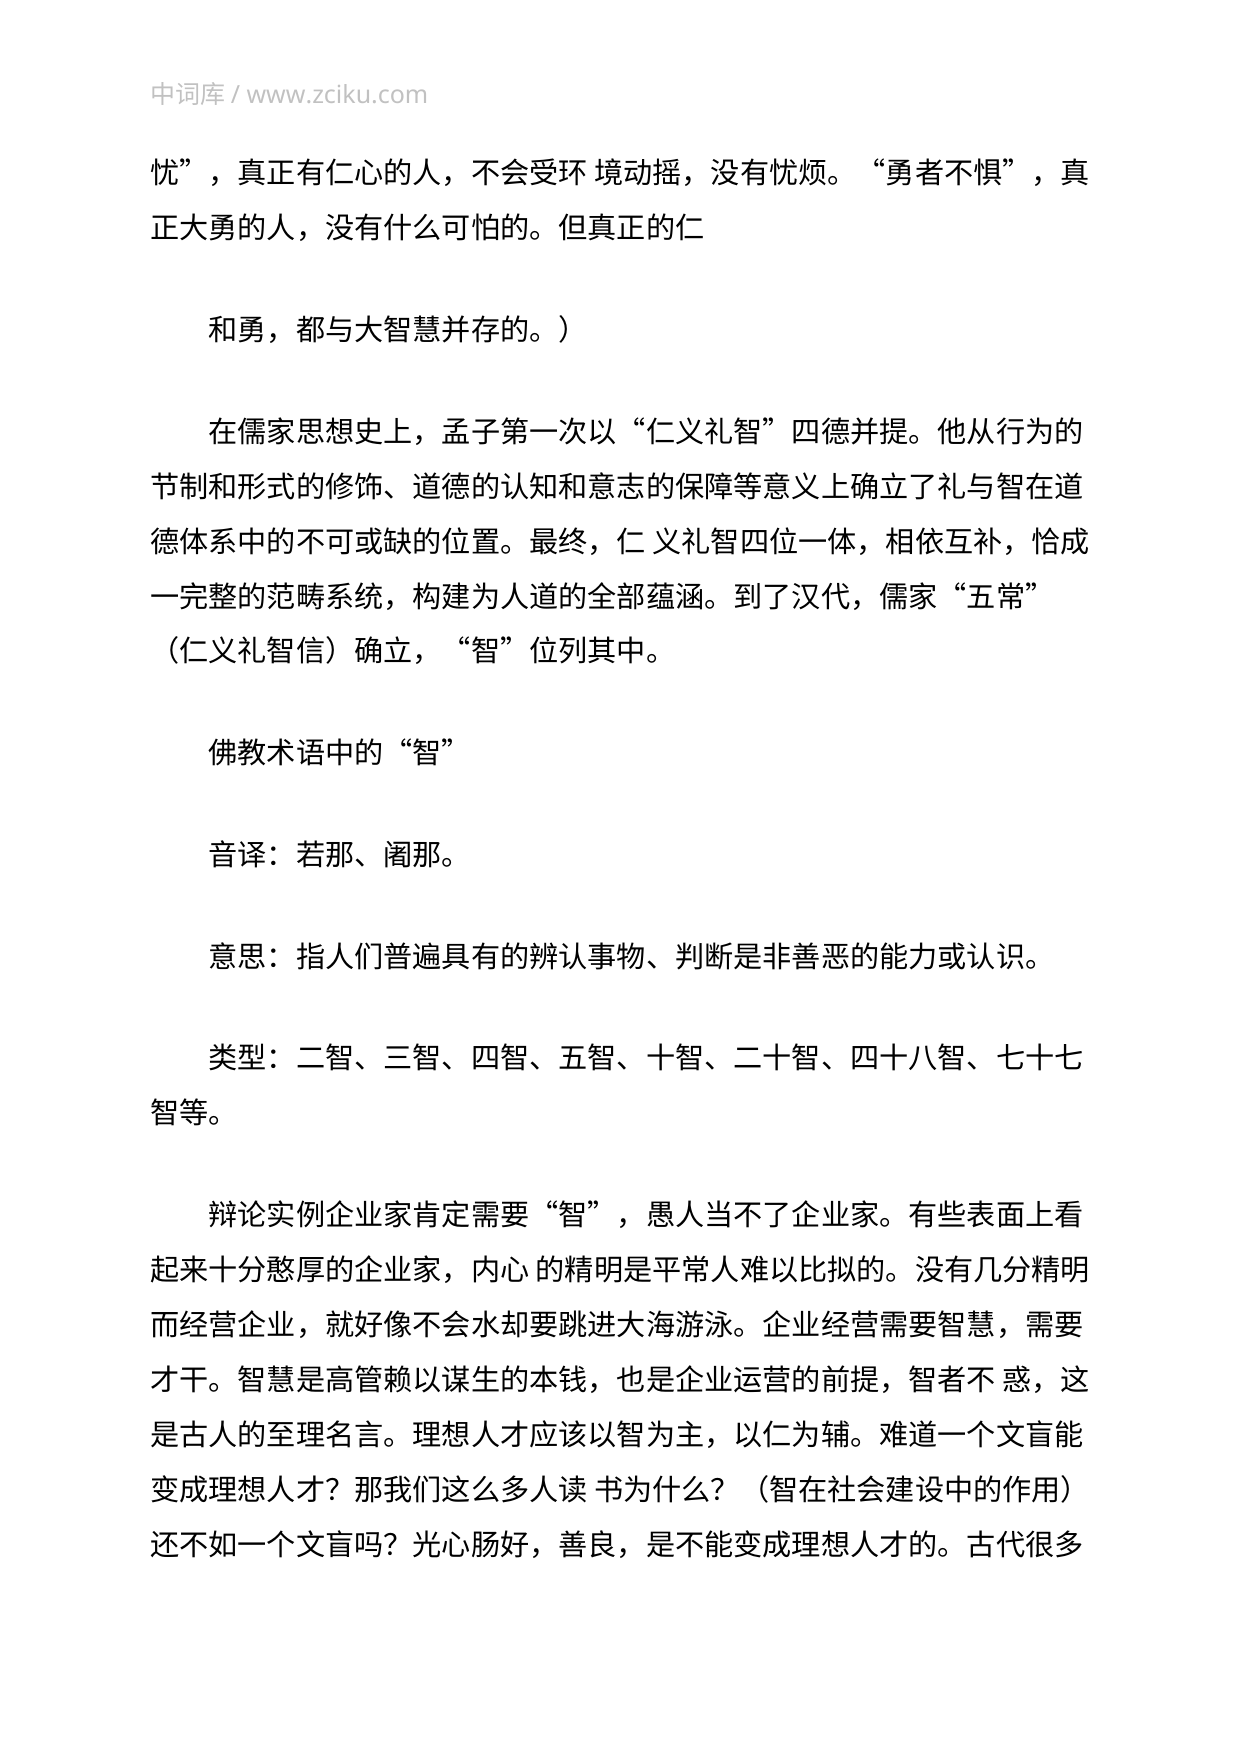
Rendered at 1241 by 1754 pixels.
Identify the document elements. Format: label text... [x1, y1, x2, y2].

text 在儒家思想史上，孟子第一次以“仁义礼智”四德并提。他从行为的节制和形式的修饰、道德的认知和意志的保障等意义上确立了礼与智在道德体系中的不可或缺的位置。最终，仁 义礼智四位一体，相依互补，恰成一完整的范畴系统，构建为人道的全部蕴涵。到了汉代，儒家“五常”（仁义礼智信）确立，“智”位列其中。 [150, 408, 1090, 670]
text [150, 1192, 1090, 1563]
text 类型：二智、三智、四智、五智、十智、二十智、四十八智、七十七智等。 [150, 1035, 1090, 1132]
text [150, 150, 1090, 247]
text 佛教术语中的“智” [150, 730, 1090, 772]
text 意思：指人们普遍具有的辨认事物、判断是非善恶的能力或认识。 [150, 933, 1090, 976]
text 音译：若那、阇那。 [150, 832, 1090, 874]
text 和勇，都与大智慧并存的。） [150, 307, 1090, 349]
